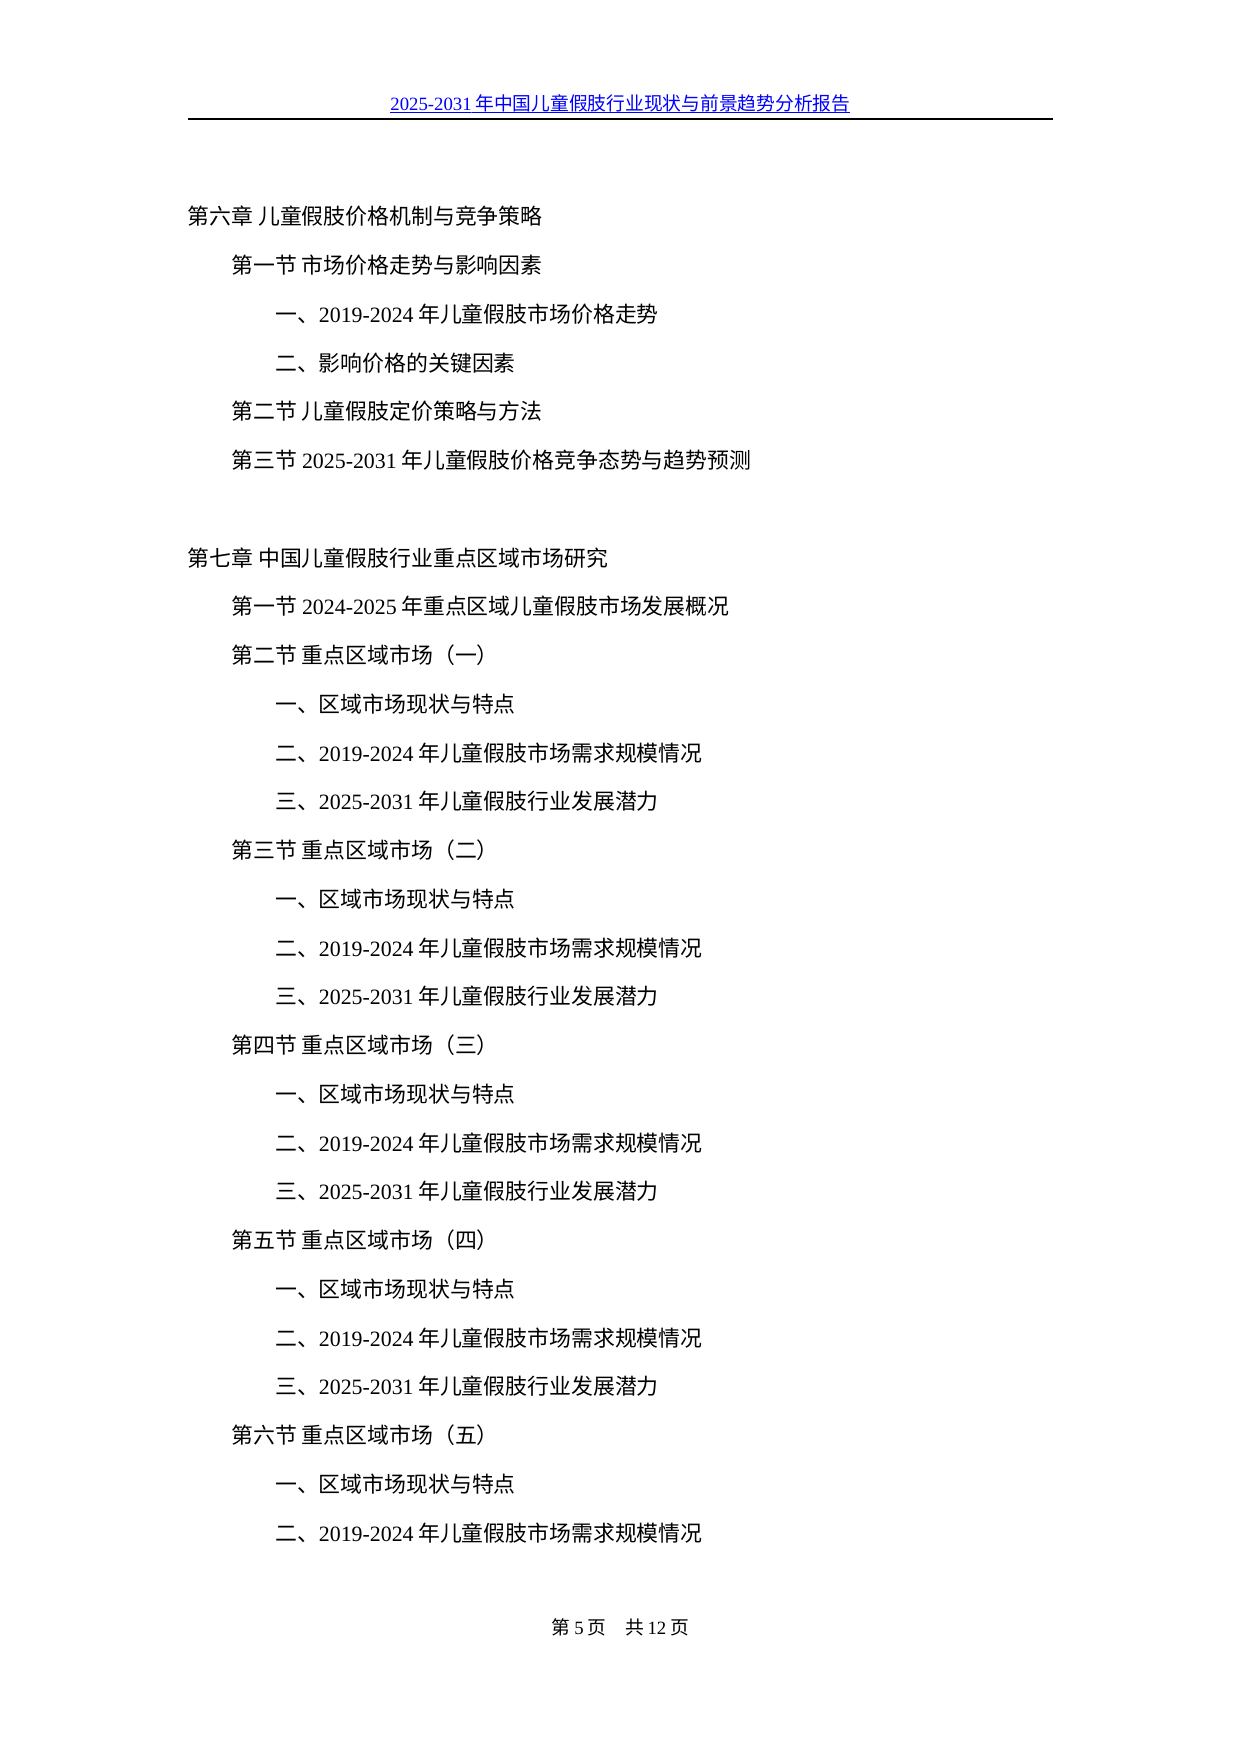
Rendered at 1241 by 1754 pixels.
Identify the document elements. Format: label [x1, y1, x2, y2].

text [187, 150, 1053, 1548]
